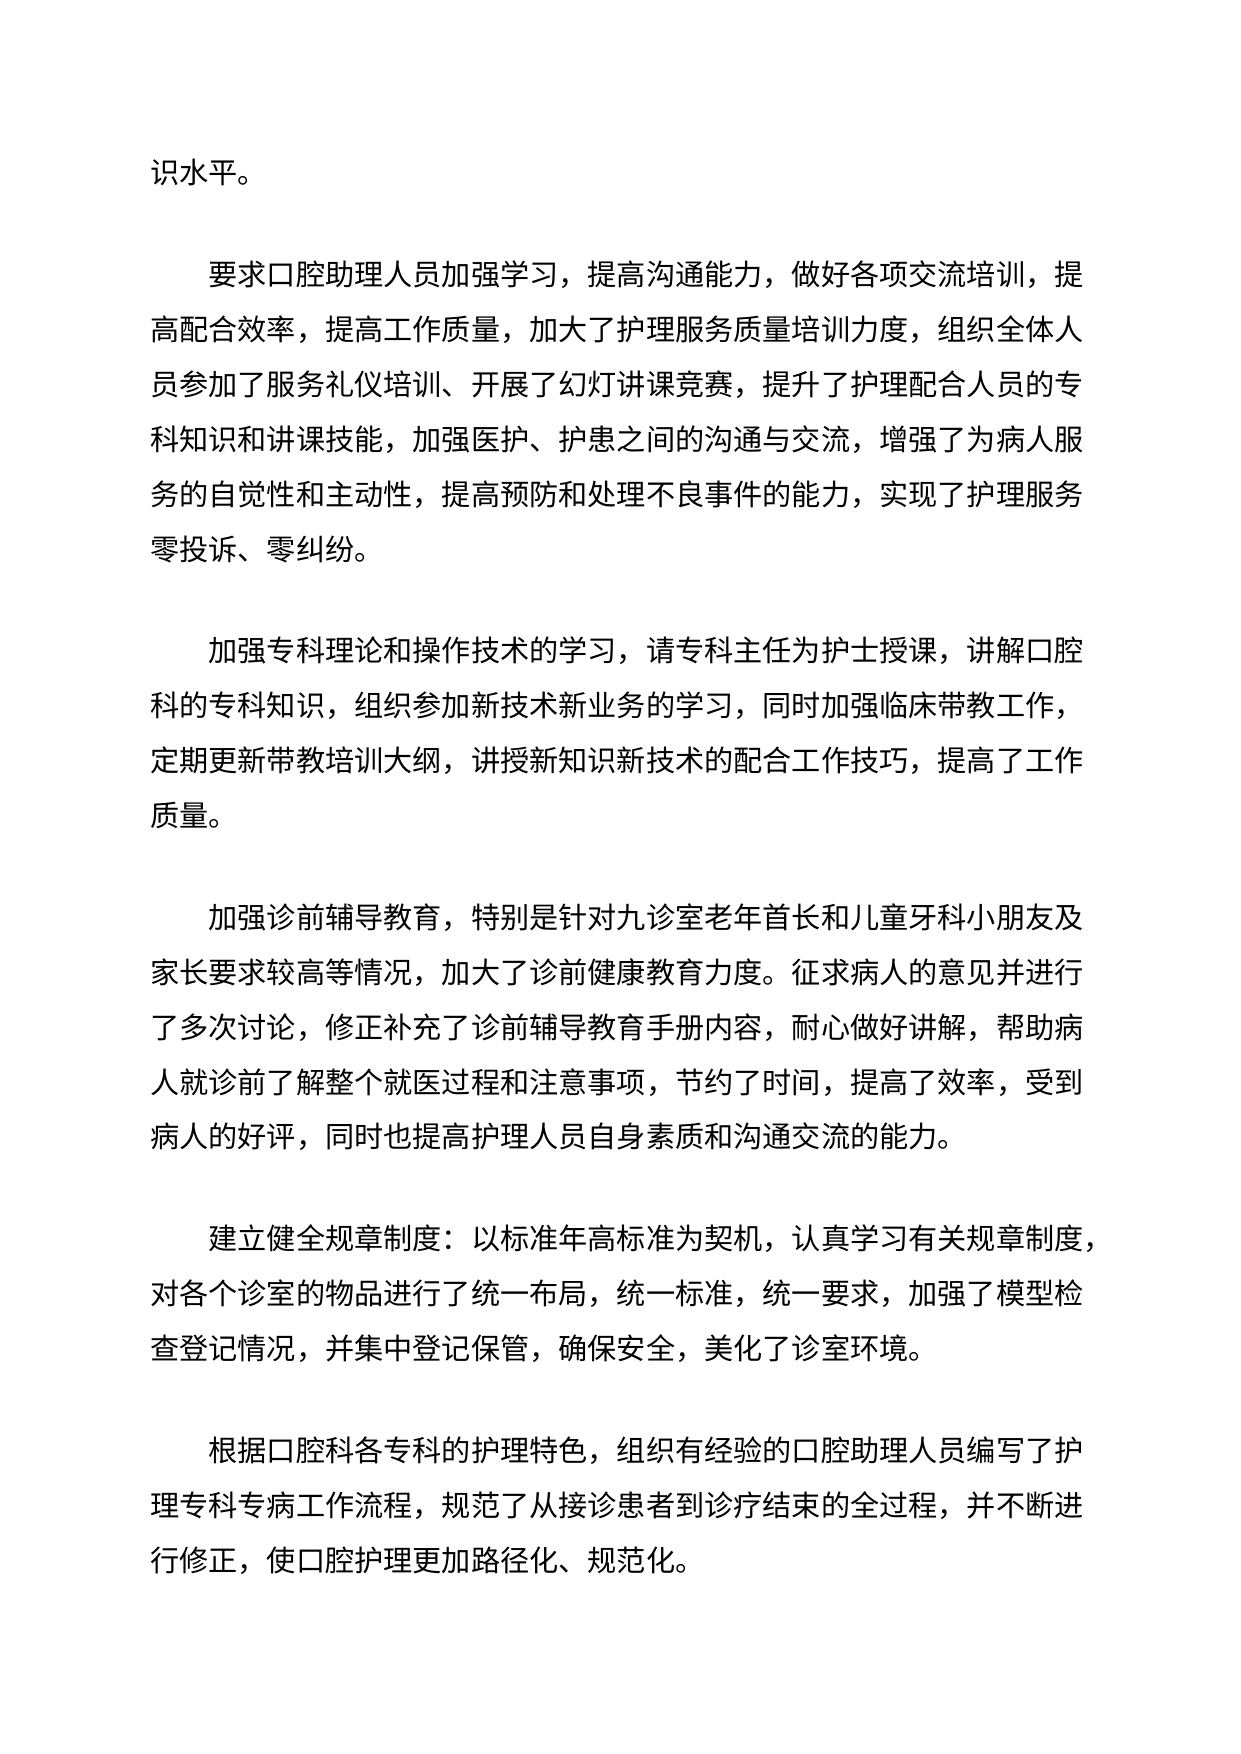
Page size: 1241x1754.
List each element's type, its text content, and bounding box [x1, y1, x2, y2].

text 根据口腔科各专科的护理特色，组织有经验的口腔助理人员编写了护理专科专病工作流程，规范了从接诊患者到诊疗结束的全过程，并不断进行修正，使口腔护理更加路径化、规范化。 [150, 1427, 1090, 1579]
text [150, 150, 1090, 192]
text 加强诊前辅导教育，特别是针对九诊室老年首长和儿童牙科小朋友及家长要求较高等情况，加大了诊前健康教育力度。征求病人的意见并进行了多次讨论，修正补充了诊前辅导教育手册内容，耐心做好讲解，帮助病人就诊前了解整个就医过程和注意事项，节约了时间，提高了效率，受到病人的好评，同时也提高护理人员自身素质和沟通交流的能力。 [150, 894, 1090, 1156]
text 建立健全规章制度：以标准年高标准为契机，认真学习有关规章制度，对各个诊室的物品进行了统一布局，统一标准，统一要求，加强了模型检查登记情况，并集中登记保管，确保安全，美化了诊室环境。 [150, 1216, 1090, 1368]
text 要求口腔助理人员加强学习，提高沟通能力，做好各项交流培训，提高配合效率，提高工作质量，加大了护理服务质量培训力度，组织全体人员参加了服务礼仪培训、开展了幻灯讲课竞赛，提升了护理配合人员的专科知识和讲课技能，加强医护、护患之间的沟通与交流，增强了为病人服务的自觉性和主动性，提高预防和处理不良事件的能力，实现了护理服务零投诉、零纠纷。 [150, 252, 1090, 568]
text 加强专科理论和操作技术的学习，请专科主任为护士授课，讲解口腔科的专科知识，组织参加新技术新业务的学习，同时加强临床带教工作，定期更新带教培训大纲，讲授新知识新技术的配合工作技巧，提高了工作质量。 [150, 628, 1090, 835]
